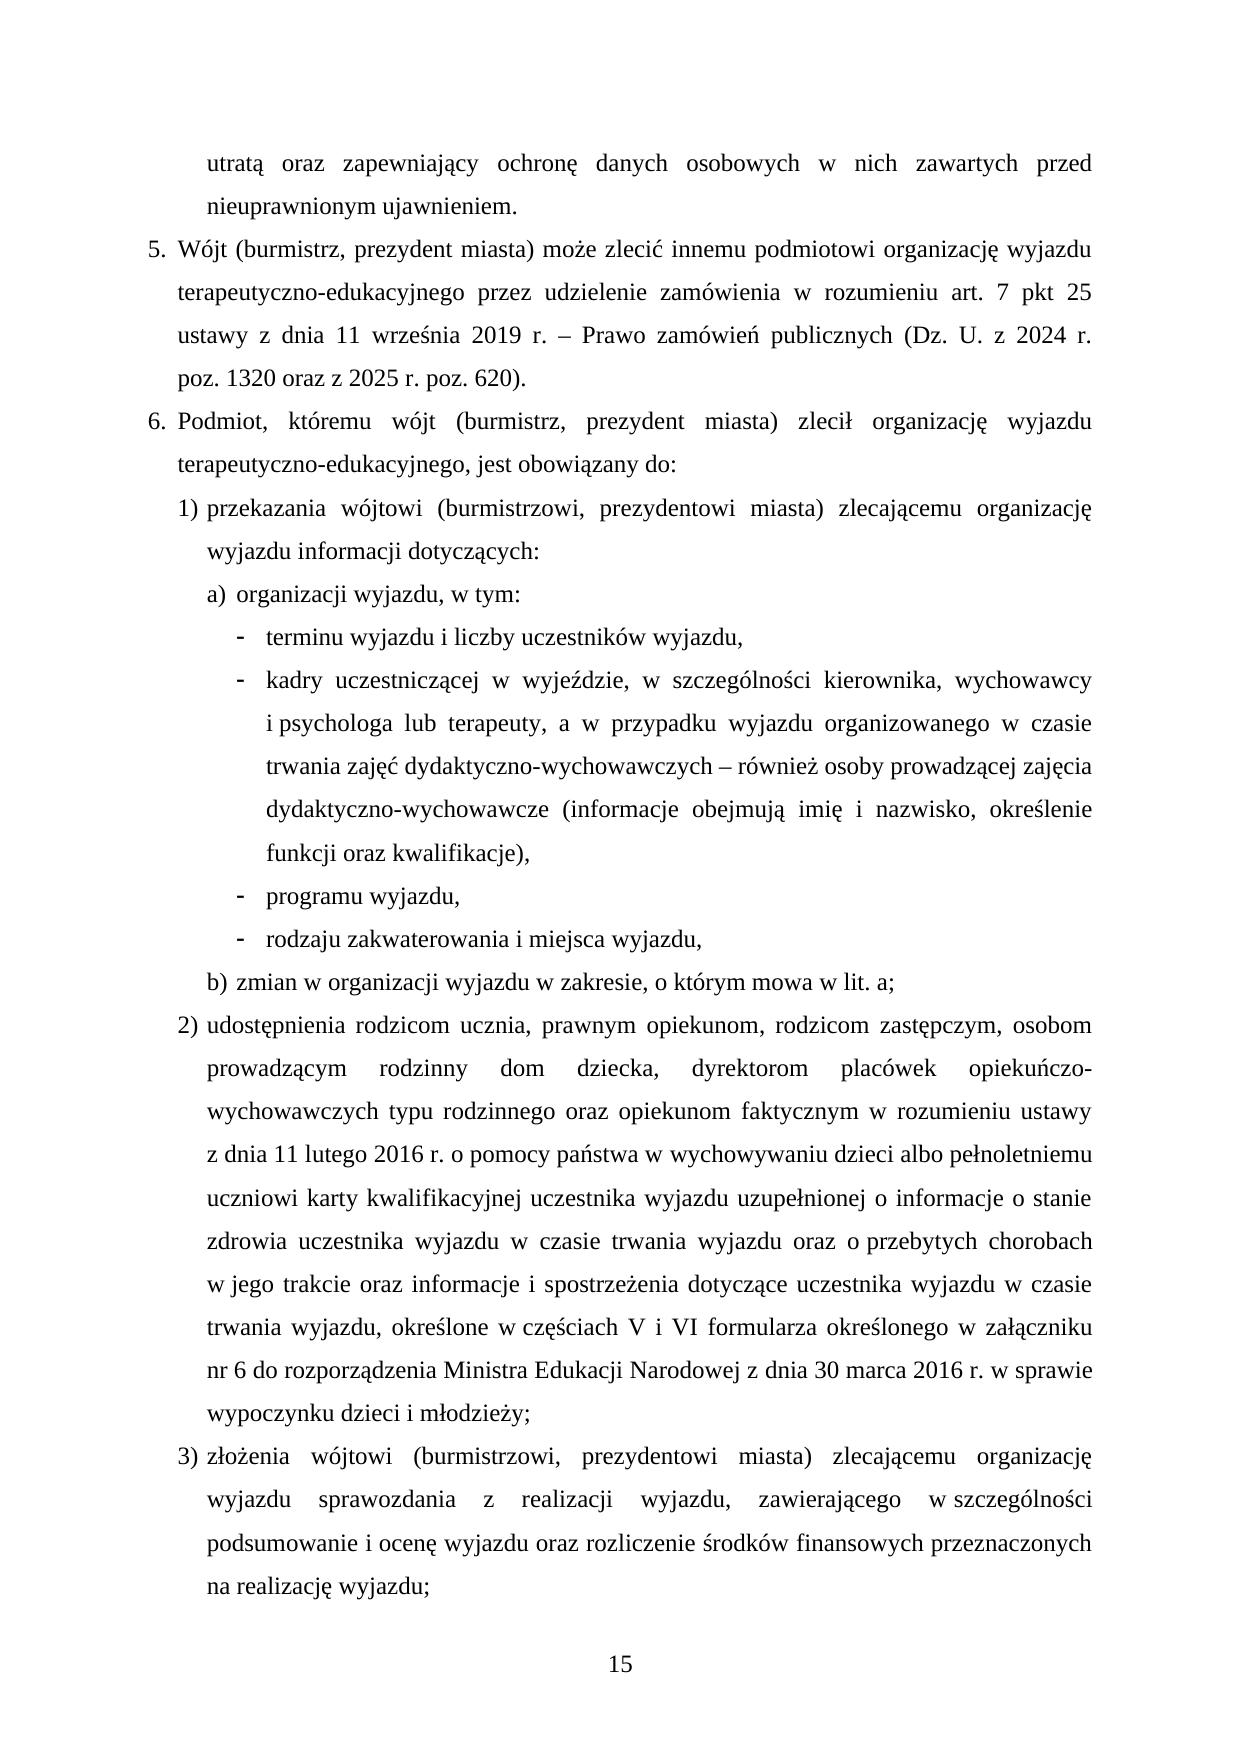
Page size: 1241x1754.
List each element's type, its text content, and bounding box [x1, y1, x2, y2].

list przekazania wójtowi (burmistrzowi, prezydentowi miasta) zlecającemu organizację wyjazdu informacji dotyczących: [177, 493, 1093, 564]
list złożenia wójtowi (burmistrzowi, prezydentowi miasta) zlecającemu organizację wyjazdu sprawozdania z realizacji wyjazdu, zawierającego w szczególności podsumowanie i ocenę wyjazdu oraz rozliczenie środków finansowych przeznaczonych na realizację wyjazdu; [177, 1441, 1093, 1599]
list terminu wyjazdu i liczby uczestników wyjazdu, [236, 622, 1093, 651]
list Wójt (burmistrz, prezydent miasta) może zlecić innemu podmiotowi organizację wyjazdu terapeutyczno-edukacyjnego przez udzielenie zamówienia w rozumieniu art. 7 pkt 25 ustawy z dnia 11 września 2019 r. – Prawo zamówień publicznych (Dz. U. z 2024 r. poz. 1320 oraz z 2025 r. poz. 620). [148, 234, 1093, 392]
list zmian w organizacji wyjazdu w zakresie, o którym mowa w lit. a; [207, 967, 1093, 996]
list organizacji wyjazdu, w tym: [207, 579, 1093, 608]
list Podmiot, któremu wójt (burmistrz, prezydent miasta) zlecił organizację wyjazdu terapeutyczno-edukacyjnego, jest obowiązany do: [148, 406, 1093, 478]
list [177, 148, 1093, 219]
list udostępnienia rodzicom ucznia, prawnym opiekunom, rodzicom zastępczym, osobom prowadzącym rodzinny dom dziecka, dyrektorom placówek opiekuńczo-wychowawczych typu rodzinnego oraz opiekunom faktycznym w rozumieniu ustawy z dnia 11 lutego 2016 r. o pomocy państwa w wychowywaniu dzieci albo pełnoletniemu uczniowi karty kwalifikacyjnej uczestnika wyjazdu uzupełnionej o informacje o stanie zdrowia uczestnika wyjazdu w czasie trwania wyjazdu oraz o przebytych chorobach w jego trakcie oraz informacje i spostrzeżenia dotyczące uczestnika wyjazdu w czasie trwania wyjazdu, określone w częściach V i VI formularza określonego w załączniku nr 6 do rozporządzenia Ministra Edukacji Narodowej z dnia 30 marca 2016 r. w sprawie wypoczynku dzieci i młodzieży; [177, 1010, 1093, 1427]
list rodzaju zakwaterowania i miejsca wyjazdu, [236, 924, 1093, 953]
list programu wyjazdu, [236, 881, 1093, 909]
list kadry uczestniczącej w wyjeździe, w szczególności kierownika, wychowawcy i psychologa lub terapeuty, a w przypadku wyjazdu organizowanego w czasie trwania zajęć dydaktyczno-wychowawczych – również osoby prowadzącej zajęcia dydaktyczno-wychowawcze (informacje obejmują imię i nazwisko, określenie funkcji oraz kwalifikacje), [236, 665, 1093, 866]
